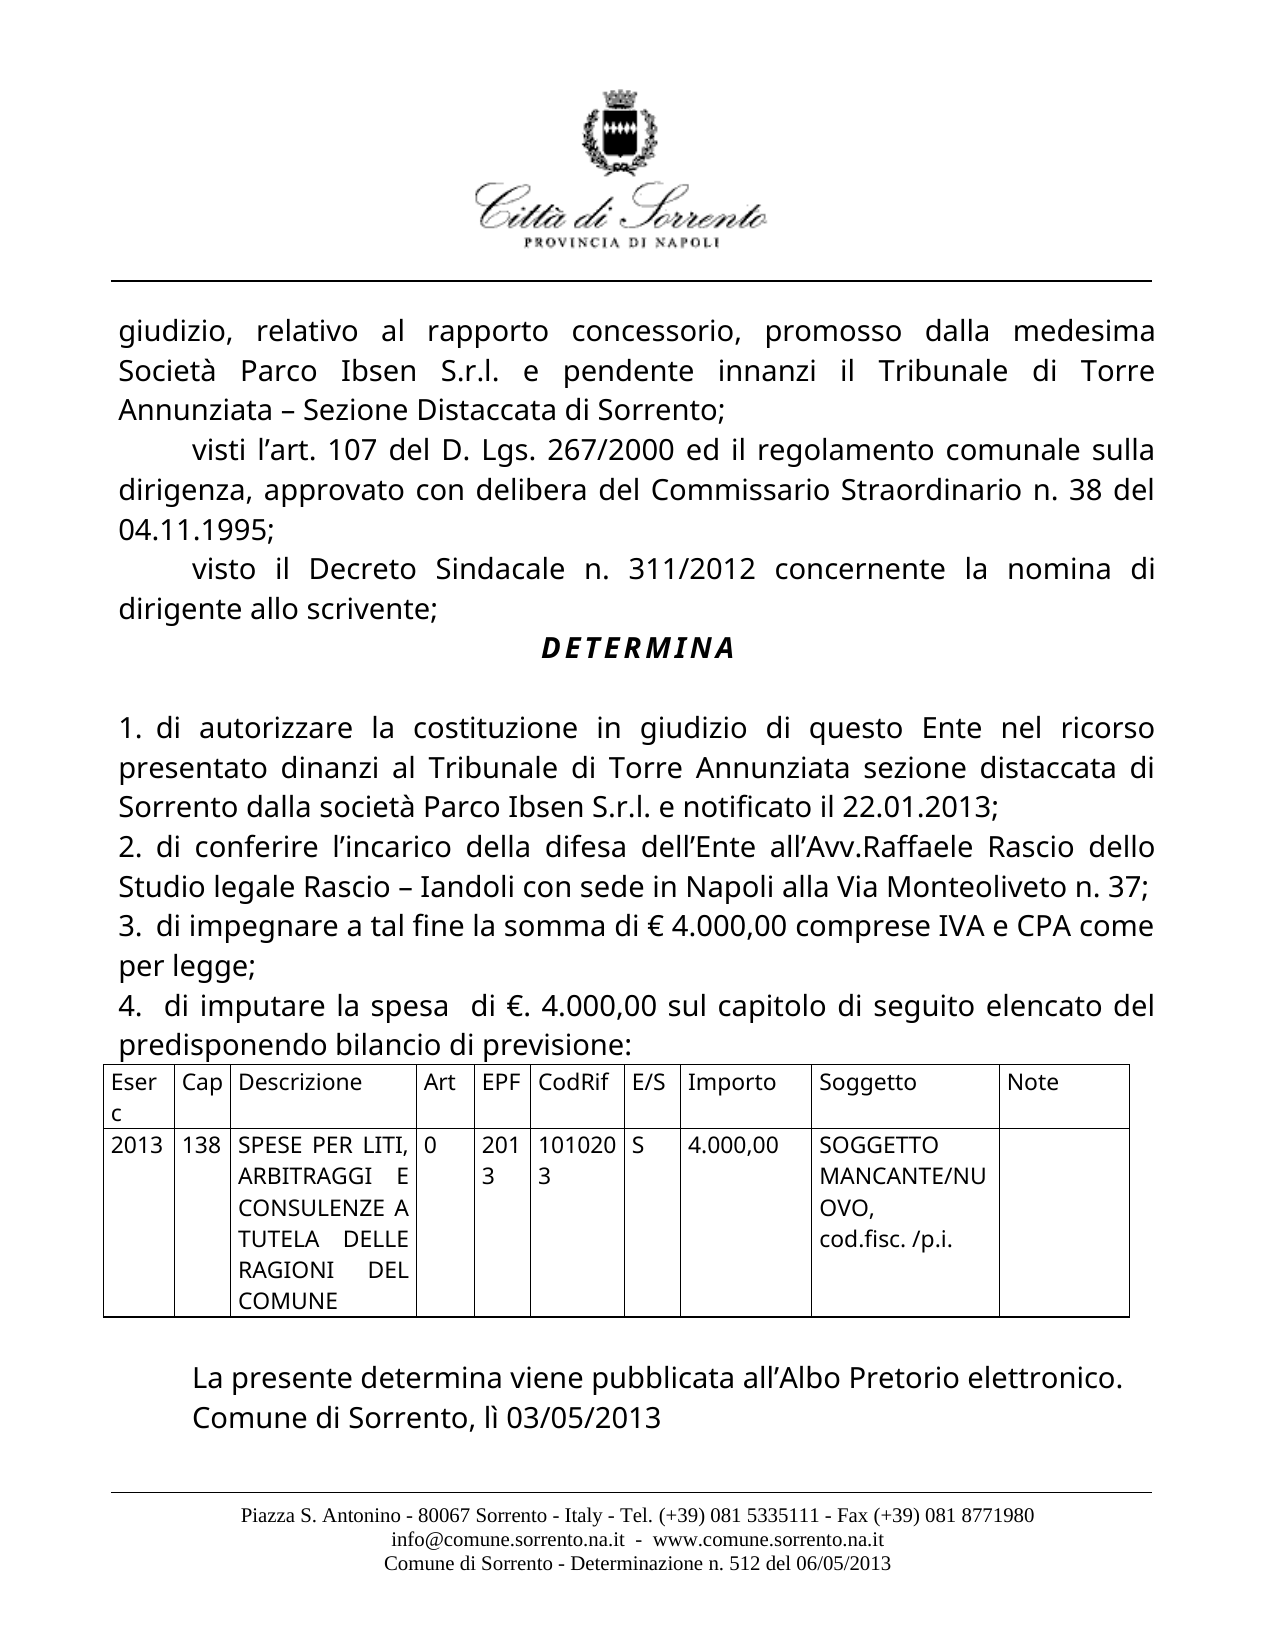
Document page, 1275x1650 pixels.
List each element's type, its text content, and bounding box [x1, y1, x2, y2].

table_cell 2013 [475, 1129, 530, 1316]
table_header Note [1000, 1065, 1129, 1128]
text La presente determina viene pubblicata all’Albo Pretorio elettronico. [118, 1357, 1157, 1397]
table_header EPF [475, 1065, 530, 1128]
text Comune di Sorrento, lì 03/05/2013 [118, 1397, 1039, 1437]
text DETERMINA [118, 628, 1157, 667]
table_cell 1010203 [531, 1129, 624, 1316]
table_header Descrizione [231, 1065, 416, 1128]
table_cell 4.000,00 [681, 1129, 811, 1316]
table_header E/S [625, 1065, 680, 1128]
table_header Soggetto [812, 1065, 999, 1128]
table_header Eserc [104, 1065, 174, 1128]
table_header Art [417, 1065, 474, 1128]
table_cell [1000, 1129, 1129, 1316]
picture [468, 89, 794, 280]
text visto il Decreto Sindacale n. 311/2012 concernente la nomina di dirigente allo scrivente; [118, 548, 1157, 628]
table_header Cap [175, 1065, 230, 1128]
table_cell SPESE PER LITI, ARBITRAGGI E CONSULENZE A TUTELA DELLE RAGIONI DEL COMUNE [231, 1129, 416, 1316]
table_header Importo [681, 1065, 811, 1128]
list di impegnare a tal fine la somma di € 4.000,00 comprese IVA e CPA come per legge; [118, 906, 1157, 985]
text 4. di imputare la spesa di €. 4.000,00 sul capitolo di seguito elencato del predisponendo bilancio di previsione: [118, 985, 1157, 1064]
table_header CodRif [531, 1065, 624, 1128]
table_cell 2013 [104, 1129, 174, 1316]
table_cell S [625, 1129, 680, 1316]
text visti l’art. 107 del D. Lgs. 267/2000 ed il regolamento comunale sulla dirigenza, approvato con delibera del Commissario Straordinario n. 38 del 04.11.1995; [118, 429, 1157, 548]
list di conferire l’incarico della difesa dell’Ente all’Avv.Raffaele Rascio dello Studio legale Rascio – Iandoli con sede in Napoli alla Via Monteoliveto n. 37; [118, 826, 1157, 906]
list di autorizzare la costituzione in giudizio di questo Ente nel ricorso presentato dinanzi al Tribunale di Torre Annunziata sezione distaccata di Sorrento dalla società Parco Ibsen S.r.l. e notificato il 22.01.2013; [118, 707, 1157, 826]
table_cell 0 [417, 1129, 474, 1316]
table_cell SOGGETTO MANCANTE/NUOVO, cod.fisc. /p.i. [812, 1129, 999, 1316]
table_cell 138 [175, 1129, 230, 1316]
